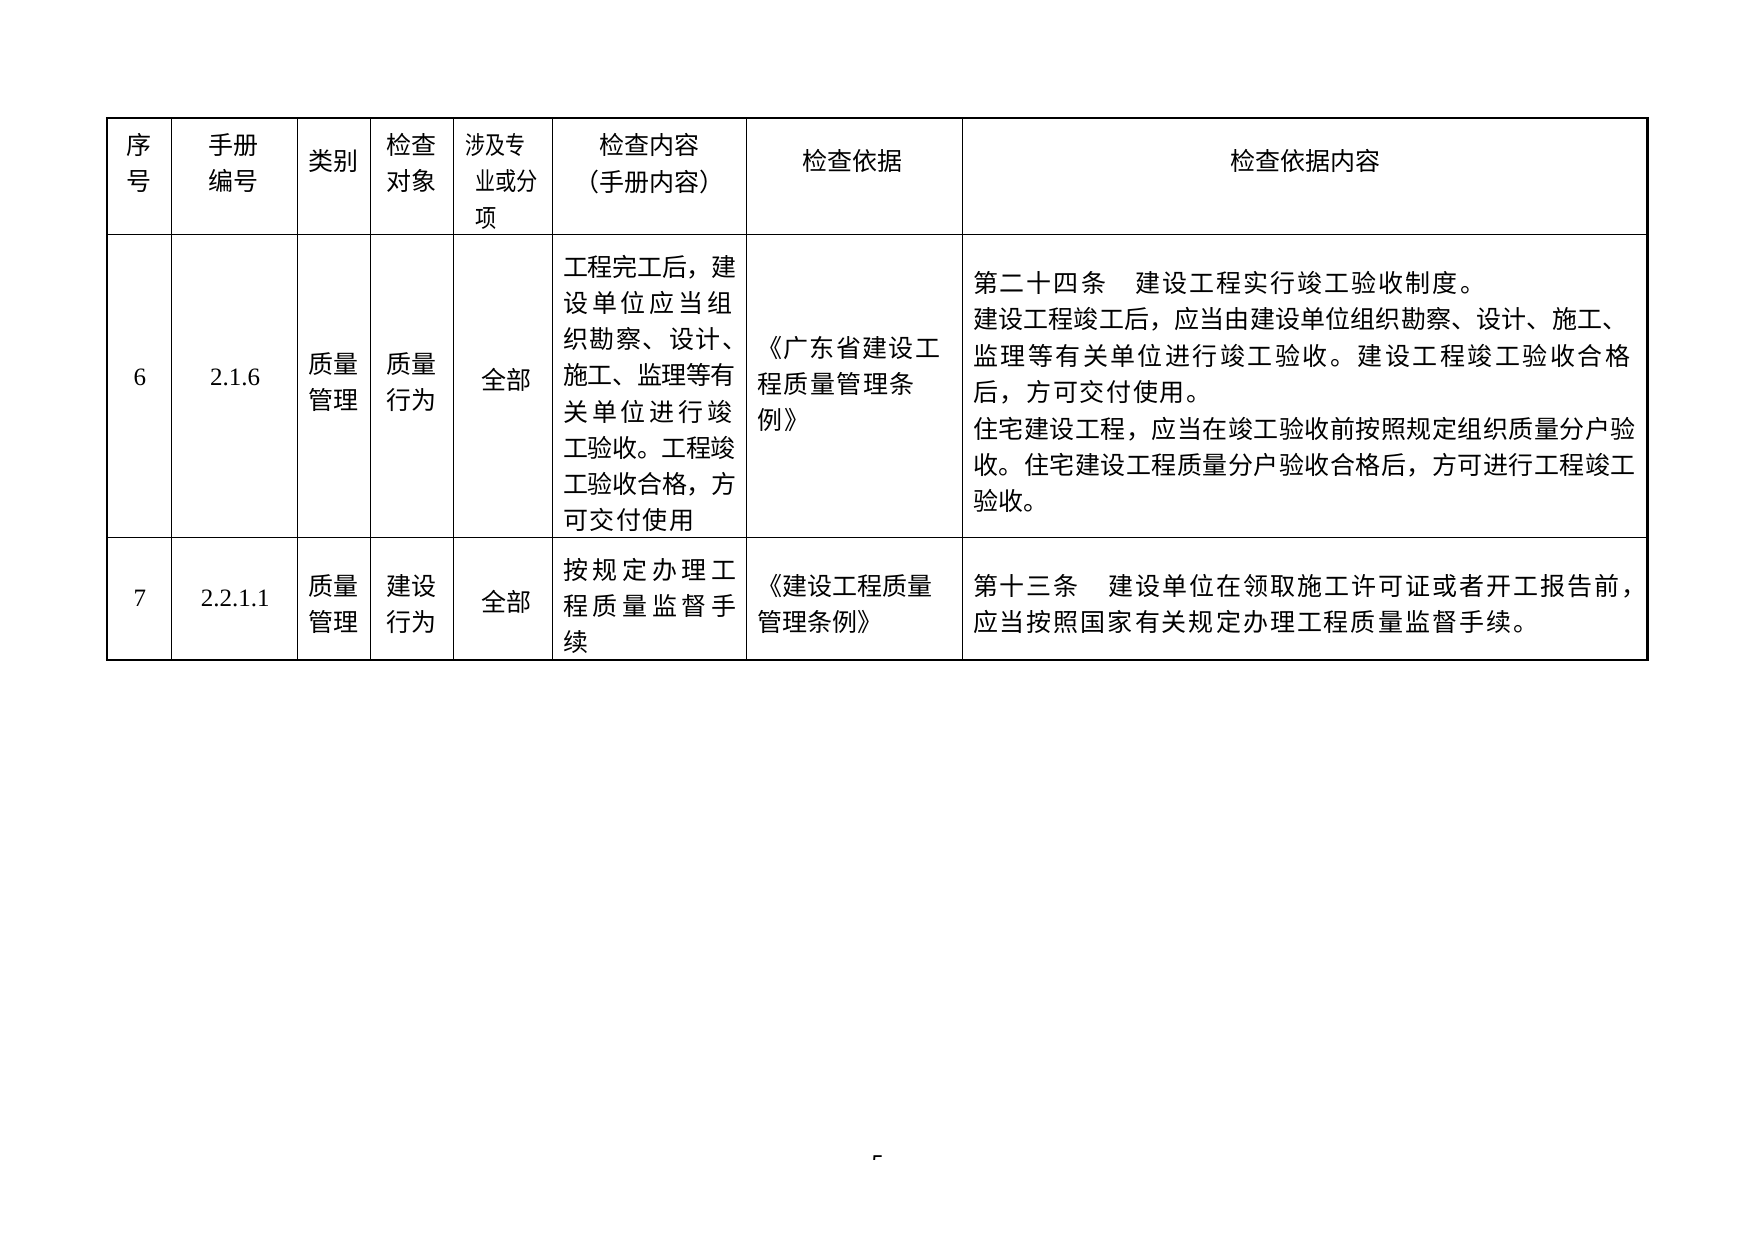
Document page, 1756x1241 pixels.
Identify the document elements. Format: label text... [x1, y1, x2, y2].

table_header 检查依据 [747, 119, 962, 234]
table_header 检查内容 （手册内容） [553, 119, 746, 234]
table_cell 按规定办理工程质量监督手续 [553, 538, 746, 659]
table_header 检查对象 [371, 119, 453, 234]
table_cell 质量管理 [298, 538, 370, 659]
table_cell 全部 [454, 538, 552, 659]
table_cell 《建设工程质量管理条例》 [747, 538, 962, 659]
table_cell 6 [108, 235, 171, 537]
table_cell 全部 [454, 235, 552, 537]
table_cell 质量管理 [298, 235, 370, 537]
table_cell 工程完工后，建设单位应当组织勘察、设计、施工、监理等有关单位进行竣工验收。工程竣工验收合格，方可交付使用 [553, 235, 746, 537]
table_cell 2.2.1.1 [172, 538, 297, 659]
table_cell 第十三条 建设单位在领取施工许可证或者开工报告前， 应当按照国家有关规定办理工程质量监督手续。 [963, 538, 1646, 659]
table_cell 《广东省建设工程质量管理条 例》 [747, 235, 962, 537]
table_header 序号 [108, 119, 171, 234]
table_header 涉及专业或分项 [454, 119, 552, 234]
table_cell 第二十四条 建设工程实行竣工验收制度。 建设工程竣工后，应当由建设单位组织勘察、设计、施工、监理等有关单位进行竣工验收。建设工程竣工验收合格后，方可交付使用。 住宅建设工程，应当在竣工验收前按照规定组织质量分户验收。住宅建设工程质量分户验收合格后，方可进行工程竣工验收。 [963, 235, 1646, 537]
table_header 检查依据内容 [963, 119, 1646, 234]
table_header 类别 [298, 119, 370, 234]
table_cell 建设行为 [371, 538, 453, 659]
table_cell 7 [108, 538, 171, 659]
table_header 手册编号 [172, 119, 297, 234]
table_cell 质量行为 [371, 235, 453, 537]
table_cell 2.1.6 [172, 235, 297, 537]
